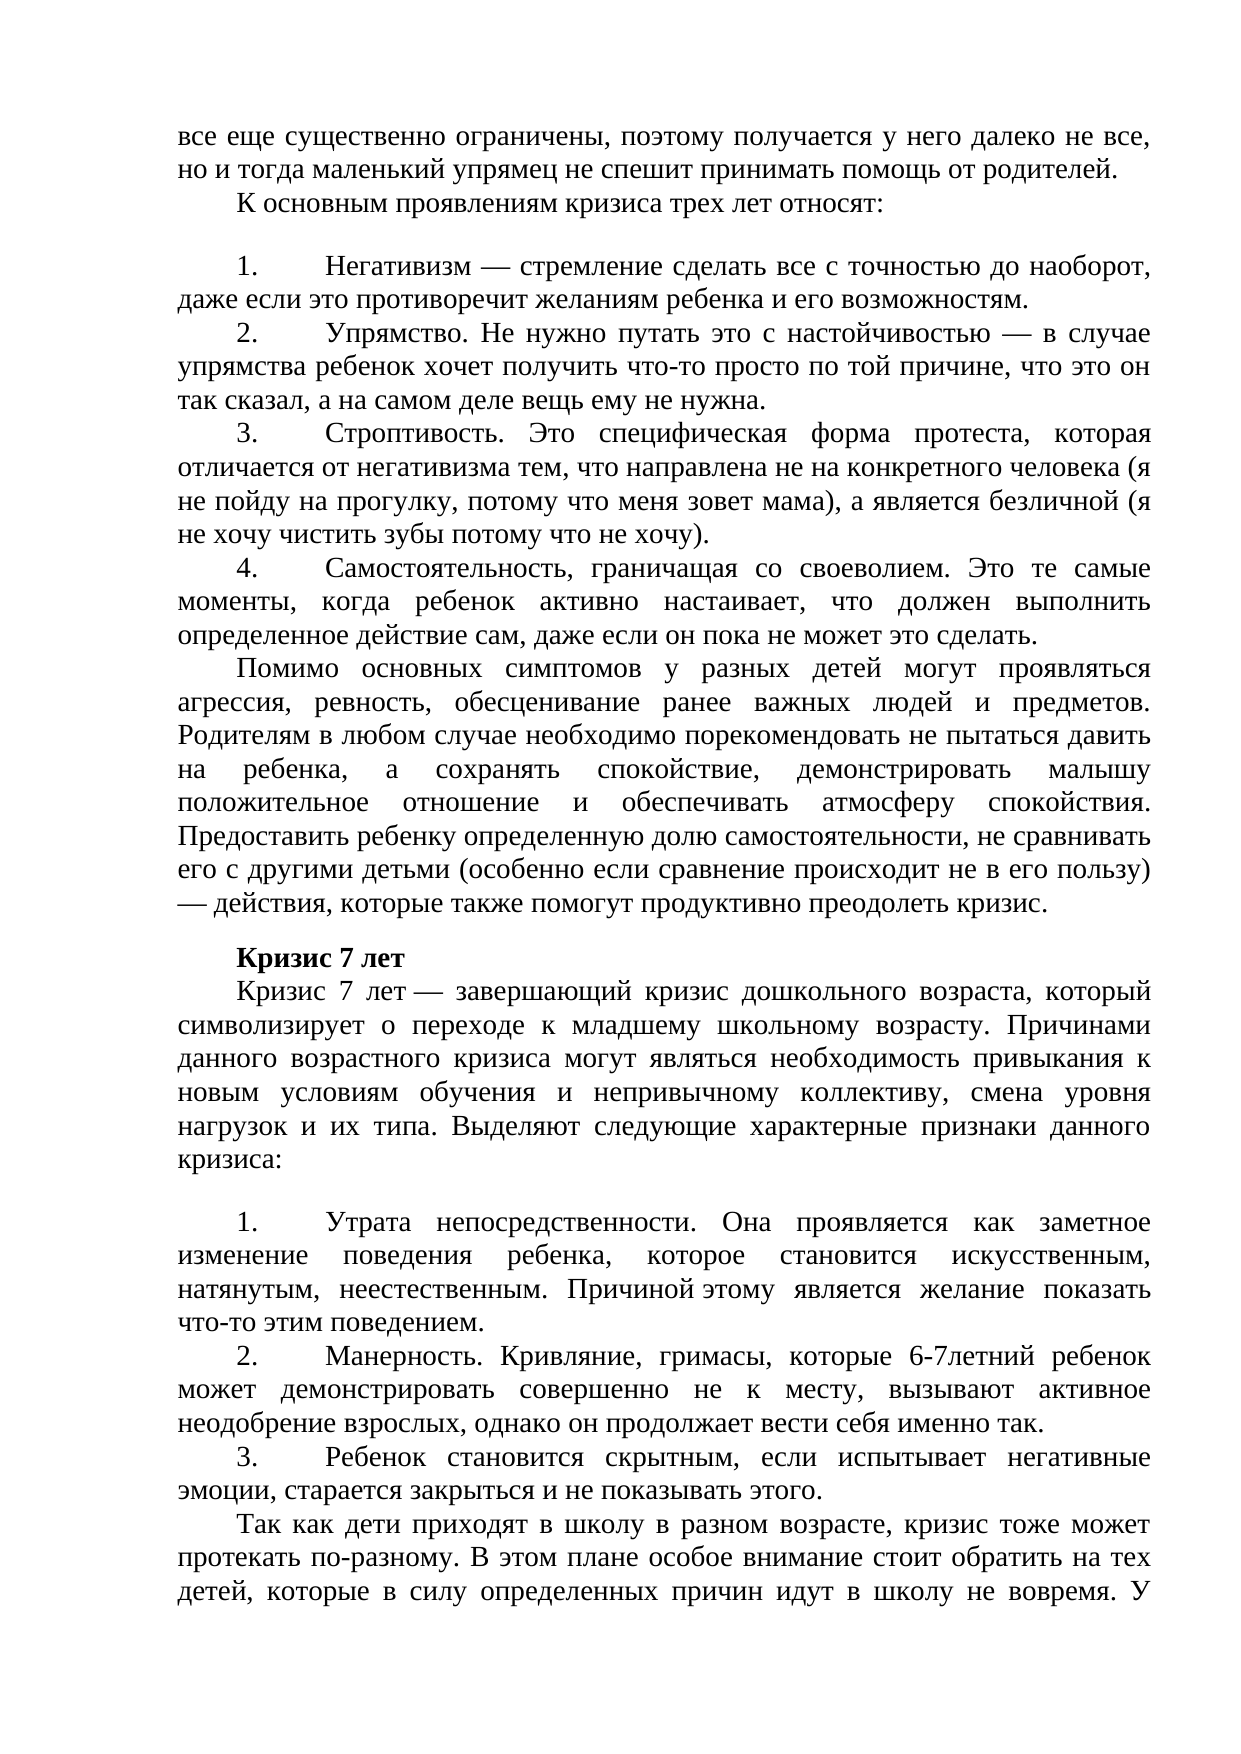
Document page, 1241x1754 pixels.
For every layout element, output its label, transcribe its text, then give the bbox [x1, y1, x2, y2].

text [177, 118, 1152, 185]
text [177, 1506, 1152, 1606]
list Утрата непосредственности. Она проявляется как заметное изменение поведения ребенка, которое становится искусственным, натянутым, неестественным. Причиной этому является желание показать что-то этим поведением. [177, 1204, 1152, 1338]
list Самостоятельность, граничащая со своеволием. Это те самые моменты, когда ребенок активно настаивает, что должен выполнить определенное действие сам, даже если он пока не может это сделать. [177, 550, 1152, 650]
list Негативизм — стремление сделать все с точностью до наоборот, даже если это противоречит желаниям ребенка и его возможностям. [177, 248, 1152, 315]
list Упрямство. Не нужно путать это с настойчивостью — в случае упрямства ребенок хочет получить что-то просто по той причине, что это он так сказал, а на самом деле вещь ему не нужна. [177, 315, 1152, 416]
text К основным проявлениям кризиса трех лет относят: [177, 185, 1152, 219]
text Кризис 7 лет — завершающий кризис дошкольного возраста, который символизирует о переходе к младшему школьному возрасту. Причинами данного возрастного кризиса могут являться необходимость привыкания к новым условиям обучения и непривычному коллективу, смена уровня нагрузок и их типа. Выделяют следующие характерные признаки данного кризиса: [177, 973, 1152, 1175]
list Манерность. Кривляние, гримасы, которые 6-7летний ребенок может демонстрировать совершенно не к месту, вызывают активное неодобрение взрослых, однако он продолжает вести себя именно так. [177, 1338, 1152, 1439]
list Строптивость. Это специфическая форма протеста, которая отличается от негативизма тем, что направлена не на конкретного человека (я не пойду на прогулку, потому что меня зовет мама), а является безличной (я не хочу чистить зубы потому что не хочу). [177, 416, 1152, 550]
list Ребенок становится скрытным, если испытывает негативные эмоции, старается закрыться и не показывать этого. [177, 1439, 1152, 1506]
text Помимо основных симптомов у разных детей могут проявляться агрессия, ревность, обесценивание ранее важных людей и предметов. Родителям в любом случае необходимо порекомендовать не пытаться давить на ребенка, а сохранять спокойствие, демонстрировать малышу положительное отношение и обеспечивать атмосферу спокойствия. Предоставить ребенку определенную долю самостоятельности, не сравнивать его с другими детьми (особенно если сравнение происходит не в его пользу) — действия, которые также помогут продуктивно преодолеть кризис. [177, 650, 1152, 919]
text Кризис 7 лет [177, 931, 1152, 973]
